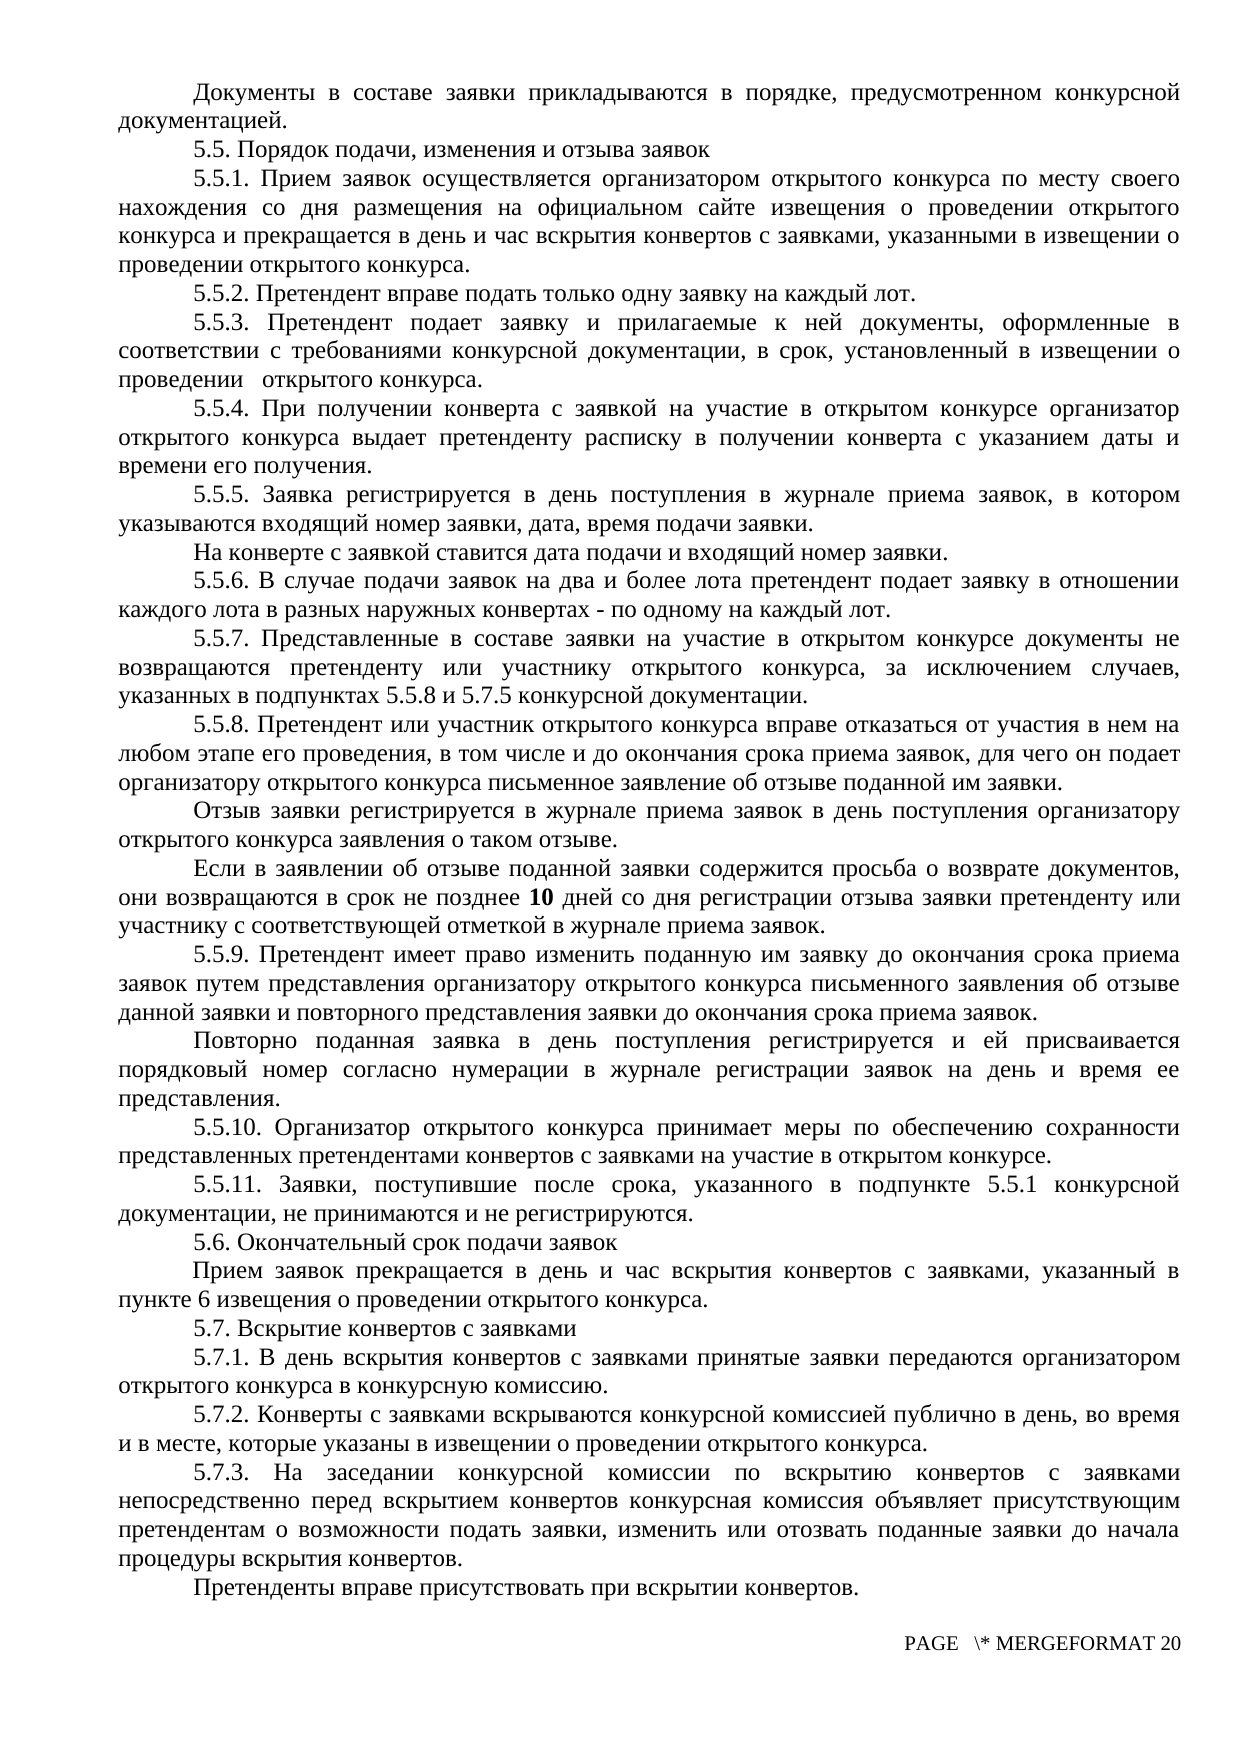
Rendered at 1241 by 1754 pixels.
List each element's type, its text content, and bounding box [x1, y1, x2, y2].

text На конверте с заявкой ставится дата подачи и входящий номер заявки. [118, 537, 1181, 566]
text Документы в составе заявки прикладываются в порядке, предусмотренном конкурсной документацией. [118, 77, 1181, 134]
text 5.5.7. Представленные в составе заявки на участие в открытом конкурсе документы не возвращаются претенденту или участнику открытого конкурса, за исключением случаев, указанных в подпунктах 5.5.8 и 5.7.5 конкурсной документации. [118, 623, 1181, 709]
text 5.7.3. На заседании конкурсной комиссии по вскрытию конвертов с заявками непосредственно перед вскрытием конвертов конкурсная комиссия объявляет присутствующим претендентам о возможности подать заявки, изменить или отозвать поданные заявки до начала процедуры вскрытия конвертов. [118, 1457, 1181, 1572]
text 5.6. Окончательный срок подачи заявок [118, 1227, 1181, 1256]
text 5.5.8. Претендент или участник открытого конкурса вправе отказаться от участия в нем на любом этапе его проведения, в том числе и до окончания срока приема заявок, для чего он подает организатору открытого конкурса письменное заявление об отзыве поданной им заявки. [118, 709, 1181, 796]
text 5.5.9. Претендент имеет право изменить поданную им заявку до окончания срока приема заявок путем представления организатору открытого конкурса письменного заявления об отзыве данной заявки и повторного представления заявки до окончания срока приема заявок. [118, 939, 1181, 1026]
text 5.7. Вскрытие конвертов с заявками [118, 1313, 1181, 1342]
text Претенденты вправе присутствовать при вскрытии конвертов. [118, 1572, 1181, 1601]
text 5.5. Порядок подачи, изменения и отзыва заявок [118, 134, 1181, 163]
text Отзыв заявки регистрируется в журнале приема заявок в день поступления организатору открытого конкурса заявления о таком отзыве. [118, 796, 1181, 853]
text 5.5.2. Претендент вправе подать только одну заявку на каждый лот. [118, 278, 1181, 307]
text Прием заявок прекращается в день и час вскрытия конвертов с заявками, указанный в пункте 6 извещения о проведении открытого конкурса. [118, 1256, 1181, 1313]
text 5.5.4. При получении конверта с заявкой на участие в открытом конкурсе организатор открытого конкурса выдает претенденту расписку в получении конверта с указанием даты и времени его получения. [118, 393, 1181, 479]
text 5.7.2. Конверты с заявками вскрываются конкурсной комиссией публично в день, во время и в месте, которые указаны в извещении о проведении открытого конкурса. [118, 1399, 1181, 1457]
text 5.5.10. Организатор открытого конкурса принимает меры по обеспечению сохранности представленных претендентами конвертов с заявками на участие в открытом конкурсе. [118, 1112, 1181, 1169]
text 5.5.5. Заявка регистрируется в день поступления в журнале приема заявок, в котором указываются входящий номер заявки, дата, время подачи заявки. [118, 479, 1181, 537]
text 5.7.1. В день вскрытия конвертов с заявками принятые заявки передаются организатором открытого конкурса в конкурсную комиссию. [118, 1342, 1181, 1399]
text 5.5.6. В случае подачи заявок на два и более лота претендент подает заявку в отношении каждого лота в разных наружных конвертах - по одному на каждый лот. [118, 566, 1181, 623]
text Если в заявлении об отзыве поданной заявки содержится просьба о возврате документов, они возвращаются в срок не позднее 10 дней со дня регистрации отзыва заявки претенденту или участнику с соответствующей отметкой в журнале приема заявок. [118, 853, 1181, 939]
text 5.5.1. Прием заявок осуществляется организатором открытого конкурса по месту своего нахождения со дня размещения на официальном сайте извещения о проведении открытого конкурса и прекращается в день и час вскрытия конвертов с заявками, указанными в извещении о проведении открытого конкурса. [118, 163, 1181, 278]
text 5.5.11. Заявки, поступившие после срока, указанного в подпункте 5.5.1 конкурсной документации, не принимаются и не регистрируются. [118, 1169, 1181, 1227]
text Повторно поданная заявка в день поступления регистрируется и ей присваивается порядковый номер согласно нумерации в журнале регистрации заявок на день и время ее представления. [118, 1026, 1181, 1112]
text 5.5.3. Претендент подает заявку и прилагаемые к ней документы, оформленные в соответствии с требованиями конкурсной документации, в срок, установленный в извещении о проведении открытого конкурса. [118, 307, 1181, 393]
